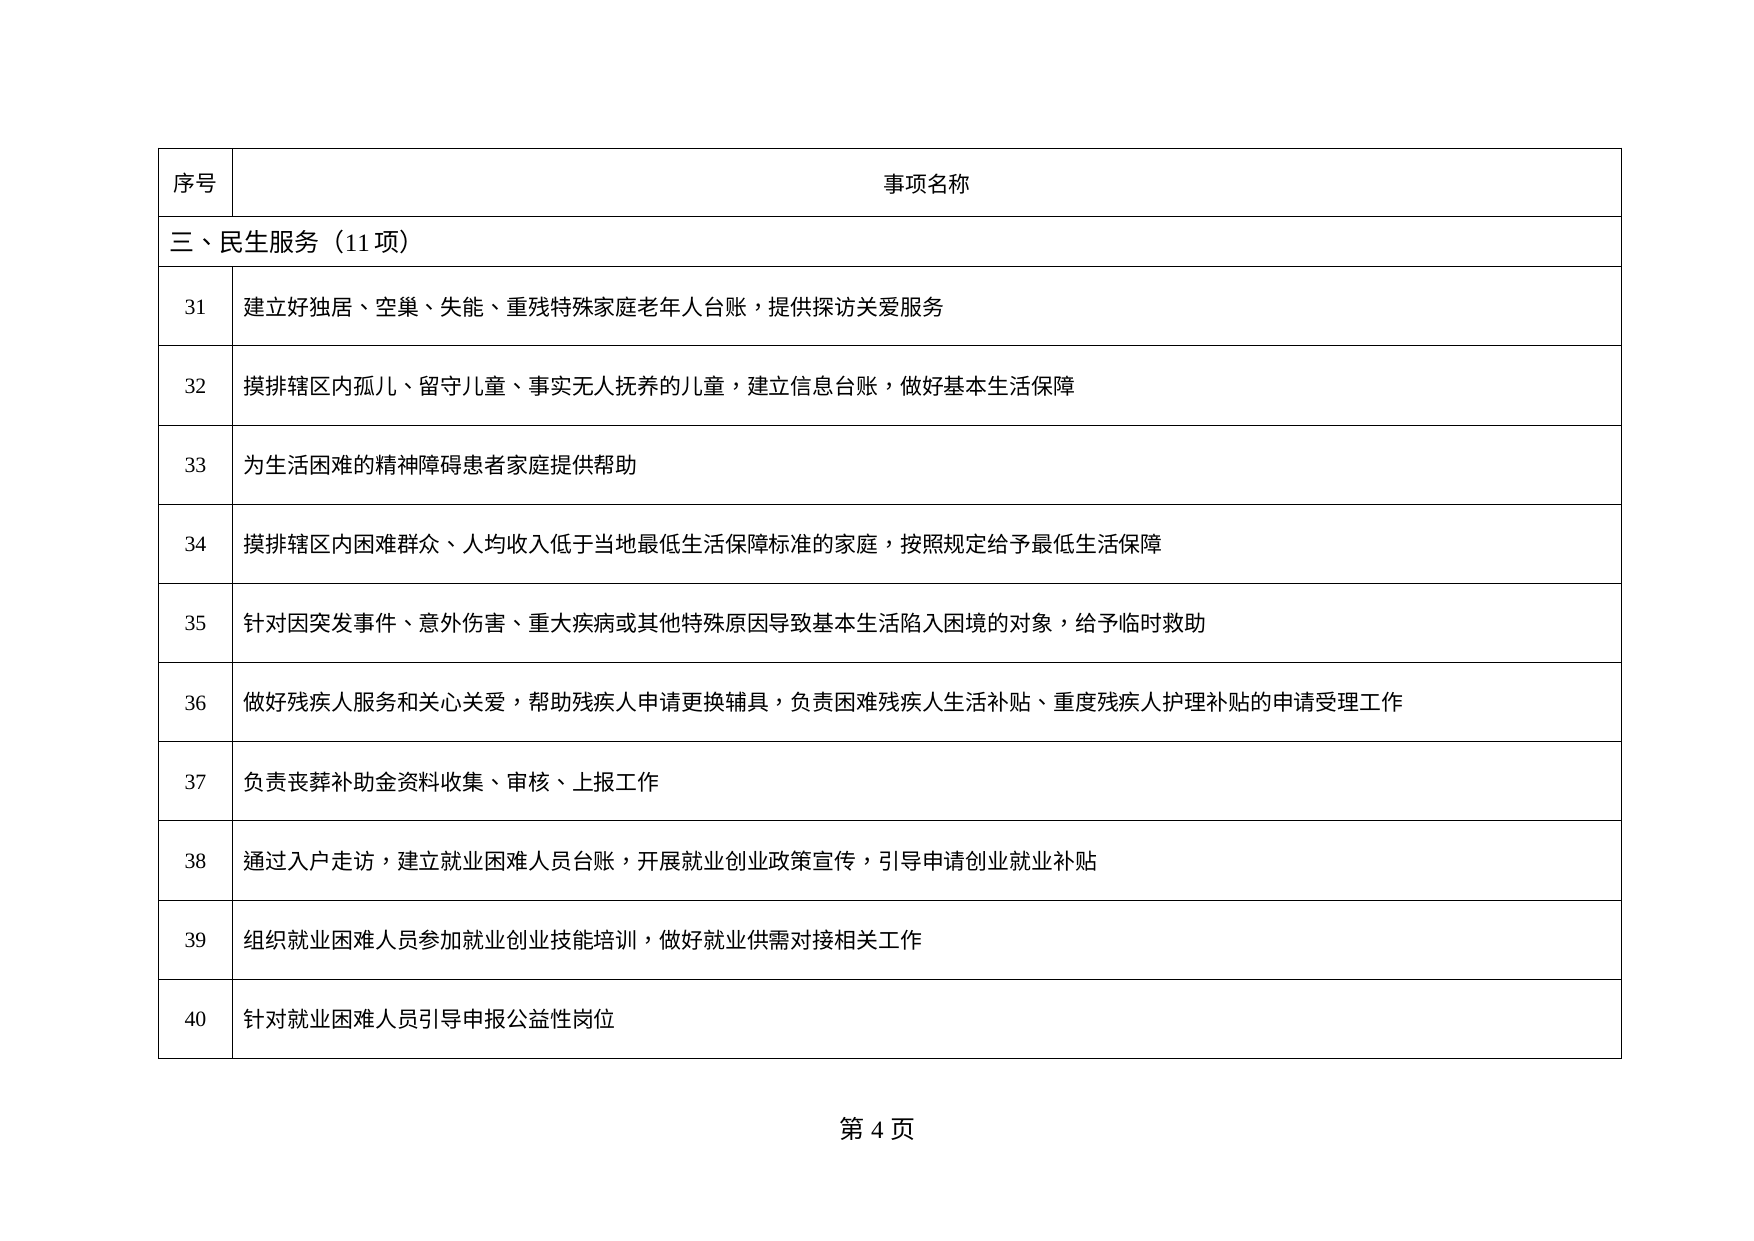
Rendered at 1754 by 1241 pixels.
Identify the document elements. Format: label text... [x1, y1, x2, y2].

table_cell 37 [159, 742, 232, 820]
table_cell 34 [159, 505, 232, 583]
table_cell 三、民生服务（11项） [159, 217, 1621, 266]
table_cell 为生活困难的精神障碍患者家庭提供帮助 [233, 426, 1621, 504]
table_cell 38 [159, 821, 232, 899]
table_cell 35 [159, 584, 232, 662]
table_cell 33 [159, 426, 232, 504]
table_cell 负责丧葬补助金资料收集、审核、上报工作 [233, 742, 1621, 820]
table_header 事项名称 [233, 149, 1621, 216]
table_header 序号 [159, 149, 232, 216]
table_cell 组织就业困难人员参加就业创业技能培训，做好就业供需对接相关工作 [233, 901, 1621, 979]
table_cell 36 [159, 663, 232, 741]
table_cell 针对因突发事件、意外伤害、重大疾病或其他特殊原因导致基本生活陷入困境的对象，给予临时救助 [233, 584, 1621, 662]
table_cell 32 [159, 346, 232, 424]
table_cell 摸排辖区内孤儿、留守儿童、事实无人抚养的儿童，建立信息台账，做好基本生活保障 [233, 346, 1621, 424]
table_cell 建立好独居、空巢、失能、重残特殊家庭老年人台账，提供探访关爱服务 [233, 267, 1621, 345]
table_cell 做好残疾人服务和关心关爱，帮助残疾人申请更换辅具，负责困难残疾人生活补贴、重度残疾人护理补贴的申请受理工作 [233, 663, 1621, 741]
table_cell 通过入户走访，建立就业困难人员台账，开展就业创业政策宣传，引导申请创业就业补贴 [233, 821, 1621, 899]
table_cell 摸排辖区内困难群众、人均收入低于当地最低生活保障标准的家庭，按照规定给予最低生活保障 [233, 505, 1621, 583]
table_cell 针对就业困难人员引导申报公益性岗位 [233, 980, 1621, 1058]
table_cell 39 [159, 901, 232, 979]
table_cell 40 [159, 980, 232, 1058]
table_cell 31 [159, 267, 232, 345]
